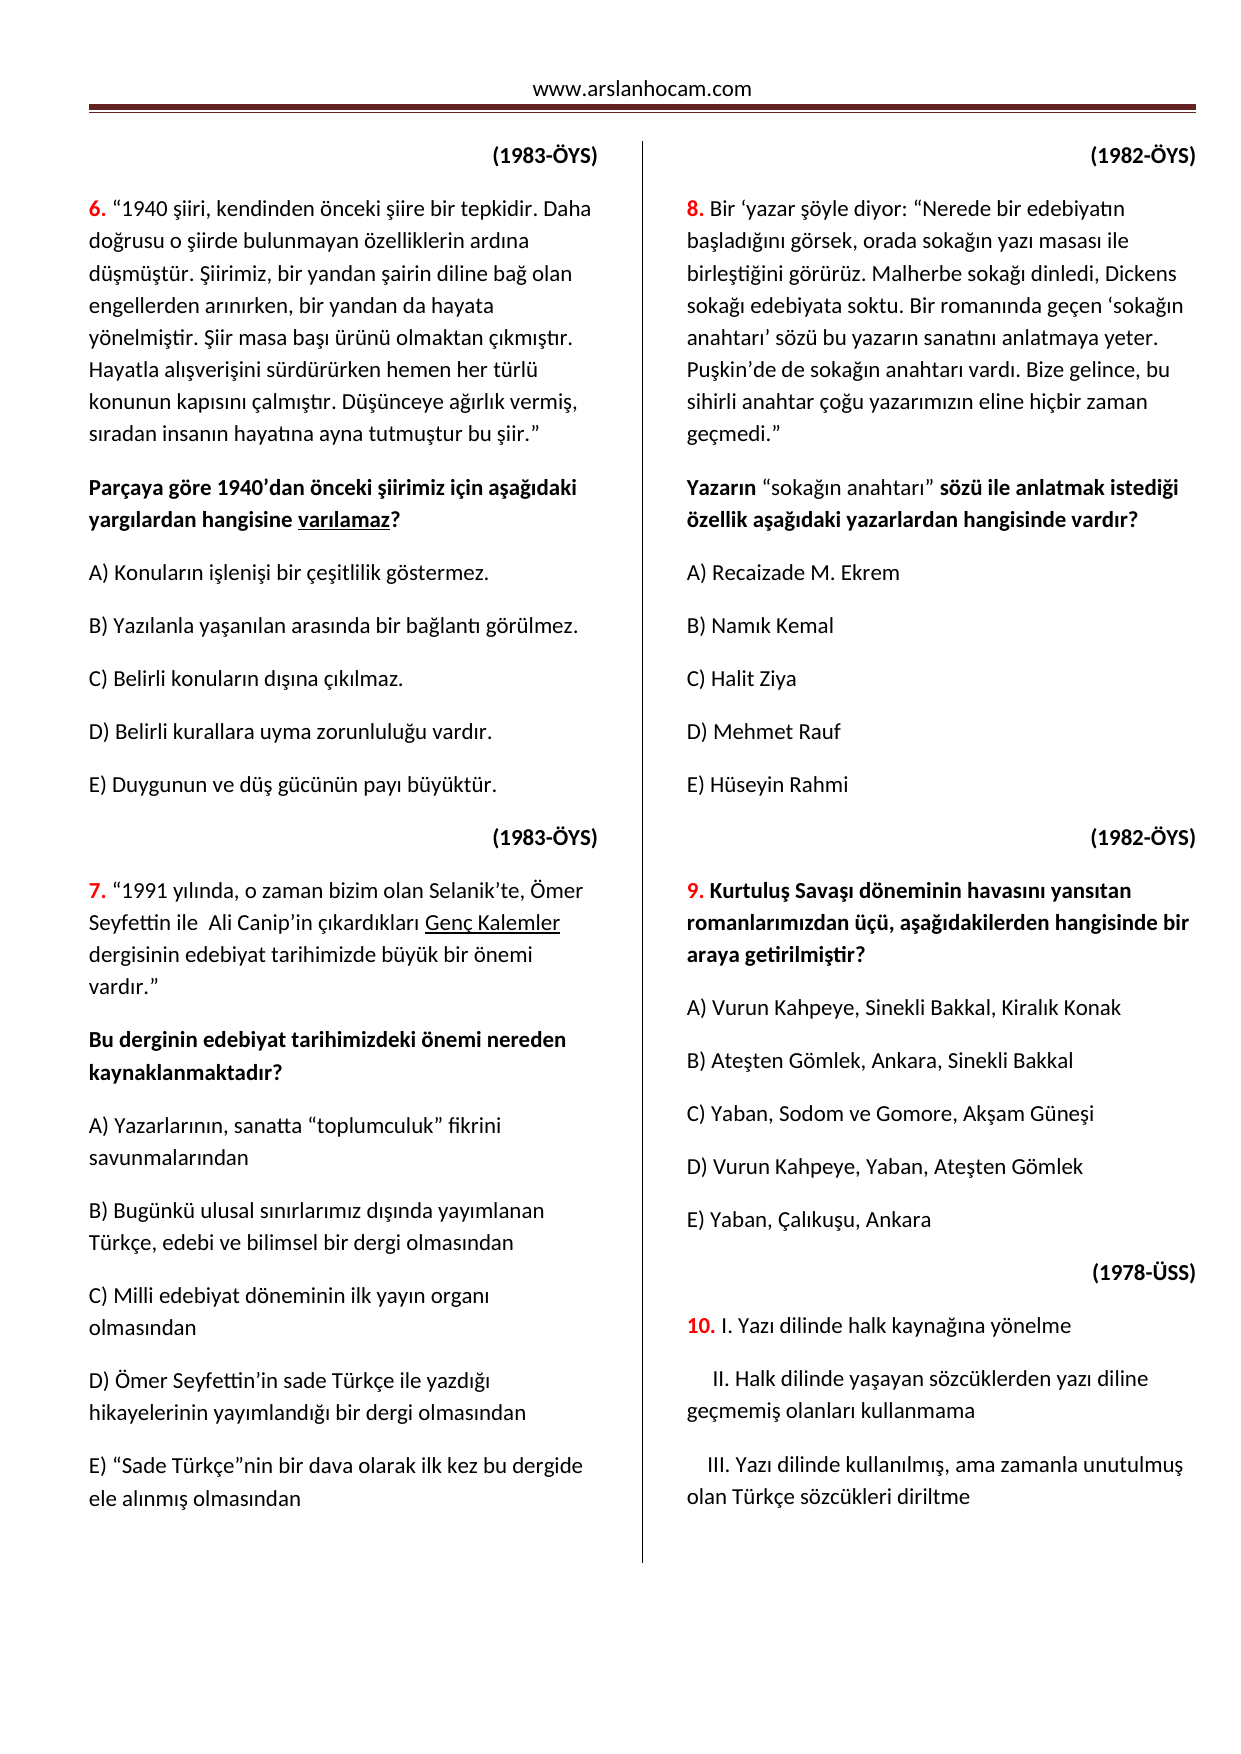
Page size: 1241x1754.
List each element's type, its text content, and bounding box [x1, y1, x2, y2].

text B) Namık Kemal [687, 611, 1196, 639]
text 9. Kurtuluş Savaşı döneminin havasını yansıtan romanlarımızdan üçü, aşağıdakilerden hangisinde bir araya getirilmiştir? [687, 876, 1196, 968]
text Parçaya göre 1940’dan önceki şiirimiz için aşağıdaki yargılardan hangisine varılamaz? [89, 473, 598, 533]
text E) Duygunun ve düş gücünün payı büyüktür. [89, 770, 598, 798]
text D) Vurun Kahpeye, Yaban, Ateşten Gömlek [687, 1152, 1196, 1180]
text 6. “1940 şiiri, kendinden önceki şiire bir tepkidir. Daha doğrusu o şiirde bulunmayan özelliklerin ardına düşmüştür. Şiirimiz, bir yandan şairin diline bağ olan engellerden arınırken, bir yandan da hayata yönelmiştir. Şiir masa başı ürünü olmaktan çıkmıştır. Hayatla alışverişini sürdürürken hemen her türlü konunun kapısını çalmıştır. Düşünceye ağırlık vermiş, sıradan insanın hayatına ayna tutmuştur bu şiir.” [89, 194, 598, 448]
text A) Konuların işlenişi bir çeşitlilik göstermez. [89, 558, 598, 586]
text (1978-ÜSS) [687, 1258, 1196, 1286]
text Yazarın “sokağın anahtarı” sözü ile anlatmak istediği özellik aşağıdaki yazarlardan hangisinde vardır? [687, 473, 1196, 533]
text C) Milli edebiyat döneminin ilk yayın organı olmasından [89, 1281, 598, 1341]
text B) Bugünkü ulusal sınırlarımız dışında yayımlanan Türkçe, edebi ve bilimsel bir dergi olmasından [89, 1196, 598, 1256]
text 10. I. Yazı dilinde halk kaynağına yönelme [687, 1311, 1196, 1339]
text C) Belirli konuların dışına çıkılmaz. [89, 664, 598, 692]
text B) Ateşten Gömlek, Ankara, Sinekli Bakkal [687, 1046, 1196, 1074]
text C) Halit Ziya [687, 664, 1196, 692]
text III. Yazı dilinde kullanılmış, ama zamanla unutulmuş olan Türkçe sözcükleri diriltme [687, 1450, 1196, 1510]
text Bu derginin edebiyat tarihimizdeki önemi nereden kaynaklanmaktadır? [89, 1026, 598, 1086]
text (1982-ÖYS) [687, 823, 1196, 851]
text A) Recaizade M. Ekrem [687, 558, 1196, 586]
text D) Ömer Seyfettin’in sade Türkçe ile yazdığı hikayelerinin yayımlandığı bir dergi olmasından [89, 1366, 598, 1427]
text 8. Bir ‘yazar şöyle diyor: “Nerede bir edebiyatın başladığını görsek, orada sokağın yazı masası ile birleştiğini görürüz. Malherbe sokağı dinledi, Dickens sokağı edebiyata soktu. Bir romanında geçen ‘sokağın anahtarı’ sözü bu yazarın sanatını anlatmaya yeter. Puşkin’de de sokağın anahtarı vardı. Bize gelince, bu sihirli anahtar çoğu yazarımızın eline hiçbir zaman geçmedi.” [687, 194, 1196, 448]
text D) Mehmet Rauf [687, 717, 1196, 745]
text A) Vurun Kahpeye, Sinekli Bakkal, Kiralık Konak [687, 993, 1196, 1021]
text B) Yazılanla yaşanılan arasında bir bağlantı görülmez. [89, 611, 598, 639]
text E) “Sade Türkçe”nin bir dava olarak ilk kez bu dergide ele alınmış olmasından [89, 1452, 598, 1512]
text E) Yaban, Çalıkuşu, Ankara [687, 1205, 1196, 1233]
text II. Halk dilinde yaşayan sözcüklerden yazı diline geçmemiş olanları kullanmama [687, 1364, 1196, 1425]
text (1983-ÖYS) [89, 823, 598, 851]
text (1982-ÖYS) [687, 141, 1196, 169]
text (1983-ÖYS) [89, 141, 598, 169]
text A) Yazarlarının, sanatta “toplumculuk” fikrini savunmalarından [89, 1111, 598, 1171]
text 7. “1991 yılında, o zaman bizim olan Selanik’te, Ömer Seyfettin ile Ali Canip’in çıkardıkları Genç Kalemler dergisinin edebiyat tarihimizde büyük bir önemi vardır.” [89, 876, 598, 1001]
text E) Hüseyin Rahmi [687, 770, 1196, 798]
text D) Belirli kurallara uyma zorunluluğu vardır. [89, 717, 598, 745]
text C) Yaban, Sodom ve Gomore, Akşam Güneşi [687, 1099, 1196, 1127]
